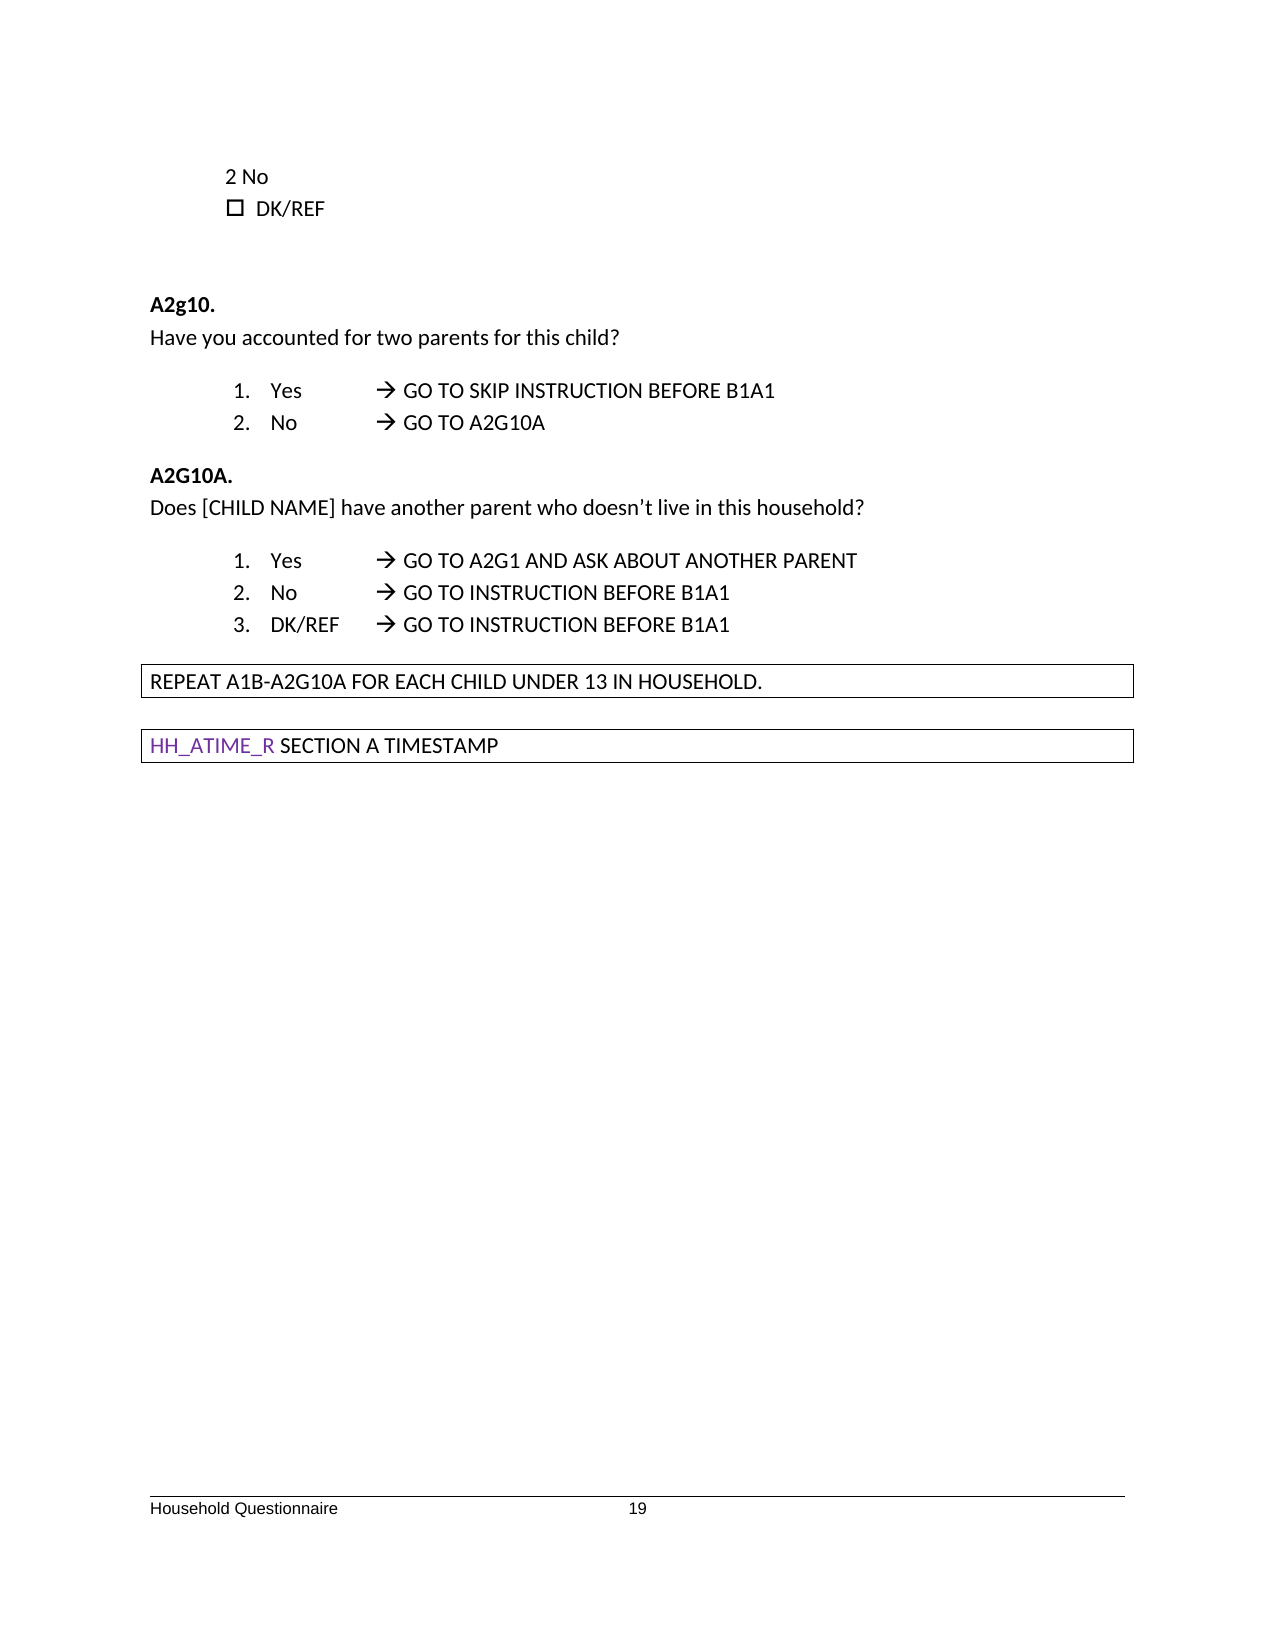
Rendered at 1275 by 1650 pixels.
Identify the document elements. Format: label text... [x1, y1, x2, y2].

text HH_ATIME_R SECTION A TIMESTAMP [142, 730, 1133, 762]
text DK/REF [150, 194, 1125, 222]
list Yes GO TO A2G1 AND ASK ABOUT ANOTHER PARENT [233, 546, 1125, 574]
text A2g10. [150, 291, 1125, 319]
list No GO TO INSTRUCTION BEFORE B1A1 [233, 578, 1125, 606]
text A2G10A. [150, 461, 1125, 489]
text REPEAT A1B-A2G10A FOR EACH CHILD UNDER 13 IN HOUSEHOLD. [142, 665, 1133, 697]
list DK/REF GO TO INSTRUCTION BEFORE B1A1 [233, 611, 1125, 639]
text 2 No [150, 162, 1125, 190]
list No GO TO A2G10A [233, 408, 1125, 436]
text Have you accounted for two parents for this child? [150, 323, 1125, 351]
text Does [CHILD NAME] have another parent who doesn’t live in this household? [150, 493, 1125, 521]
list Yes GO TO SKIP INSTRUCTION BEFORE B1A1 [233, 376, 1125, 404]
